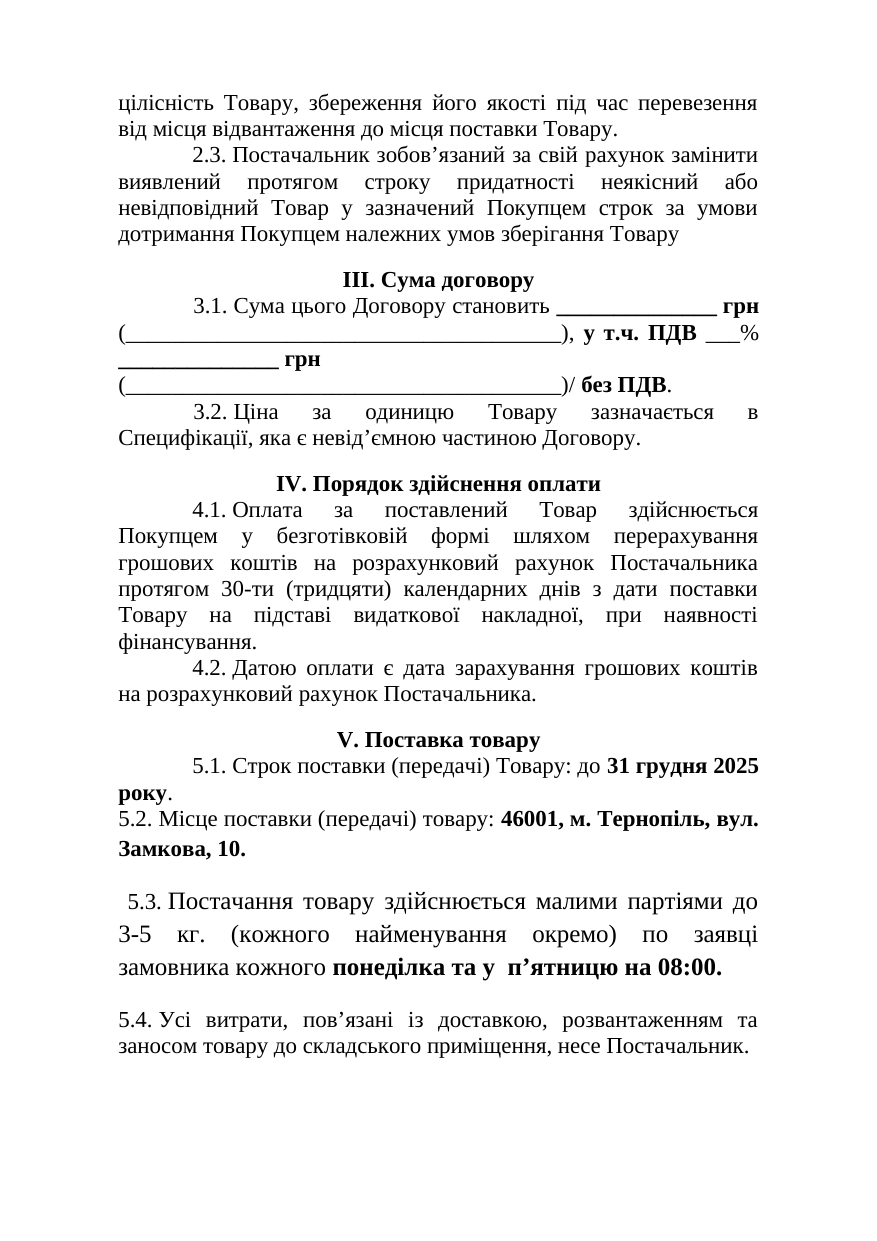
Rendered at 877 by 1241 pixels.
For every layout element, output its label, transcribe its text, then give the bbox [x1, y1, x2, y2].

text 4.2. Датою оплати є дата зарахування грошових коштів на розрахунковий рахунок Постачальника. [118, 654, 759, 707]
text V. Поставка товару [118, 726, 759, 752]
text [118, 89, 759, 141]
text 2.3. Постачальник зобов’язаний за свій рахунок замінити виявлений протягом строку придатності неякісний або невідповідний Товар у зазначений Покупцем строк за умови дотримання Покупцем належних умов зберігання Товару [118, 141, 759, 247]
text 3.2. Ціна за одиницю Товару зазначається в Специфікації, яка є невід’ємною частиною Договору. [118, 398, 759, 450]
text 3.1. Сума цього Договору становить ______________ грн (______________________________________), у т.ч. ПДВ ___% ______________ грн (______________________________________)/ без ПДВ. [118, 292, 759, 398]
text 5.4. Усі витрати, пов’язані із доставкою, розвантаженням та заносом товару до складського приміщення, несе Постачальник. [118, 1006, 759, 1059]
text 5.2. Місце поставки (передачі) товару: 46001, м. Тернопіль, вул. Замкова, 10. [118, 805, 759, 862]
text 4.1. Оплата за поставлений Товар здійснюється Покупцем у безготівковій формі шляхом перерахування грошових коштів на розрахунковий рахунок Постачальника протягом 30-ти (тридцяти) календарних днів з дати поставки Товару на підставі видаткової накладної, при наявності фінансування. [118, 496, 759, 654]
text III. Сума договору [118, 266, 759, 292]
text IV. Порядок здійснення оплати [118, 469, 759, 496]
text 5.3. Постачання товару здійснюється малими партіями до 3-5 кг. (кожного найменування окремо) по заявці замовника кожного понеділка та у п’ятницю на 08:00. [118, 886, 759, 981]
text 5.1. Строк поставки (передачі) Товару: до 31 грудня 2025 року. [118, 752, 759, 805]
